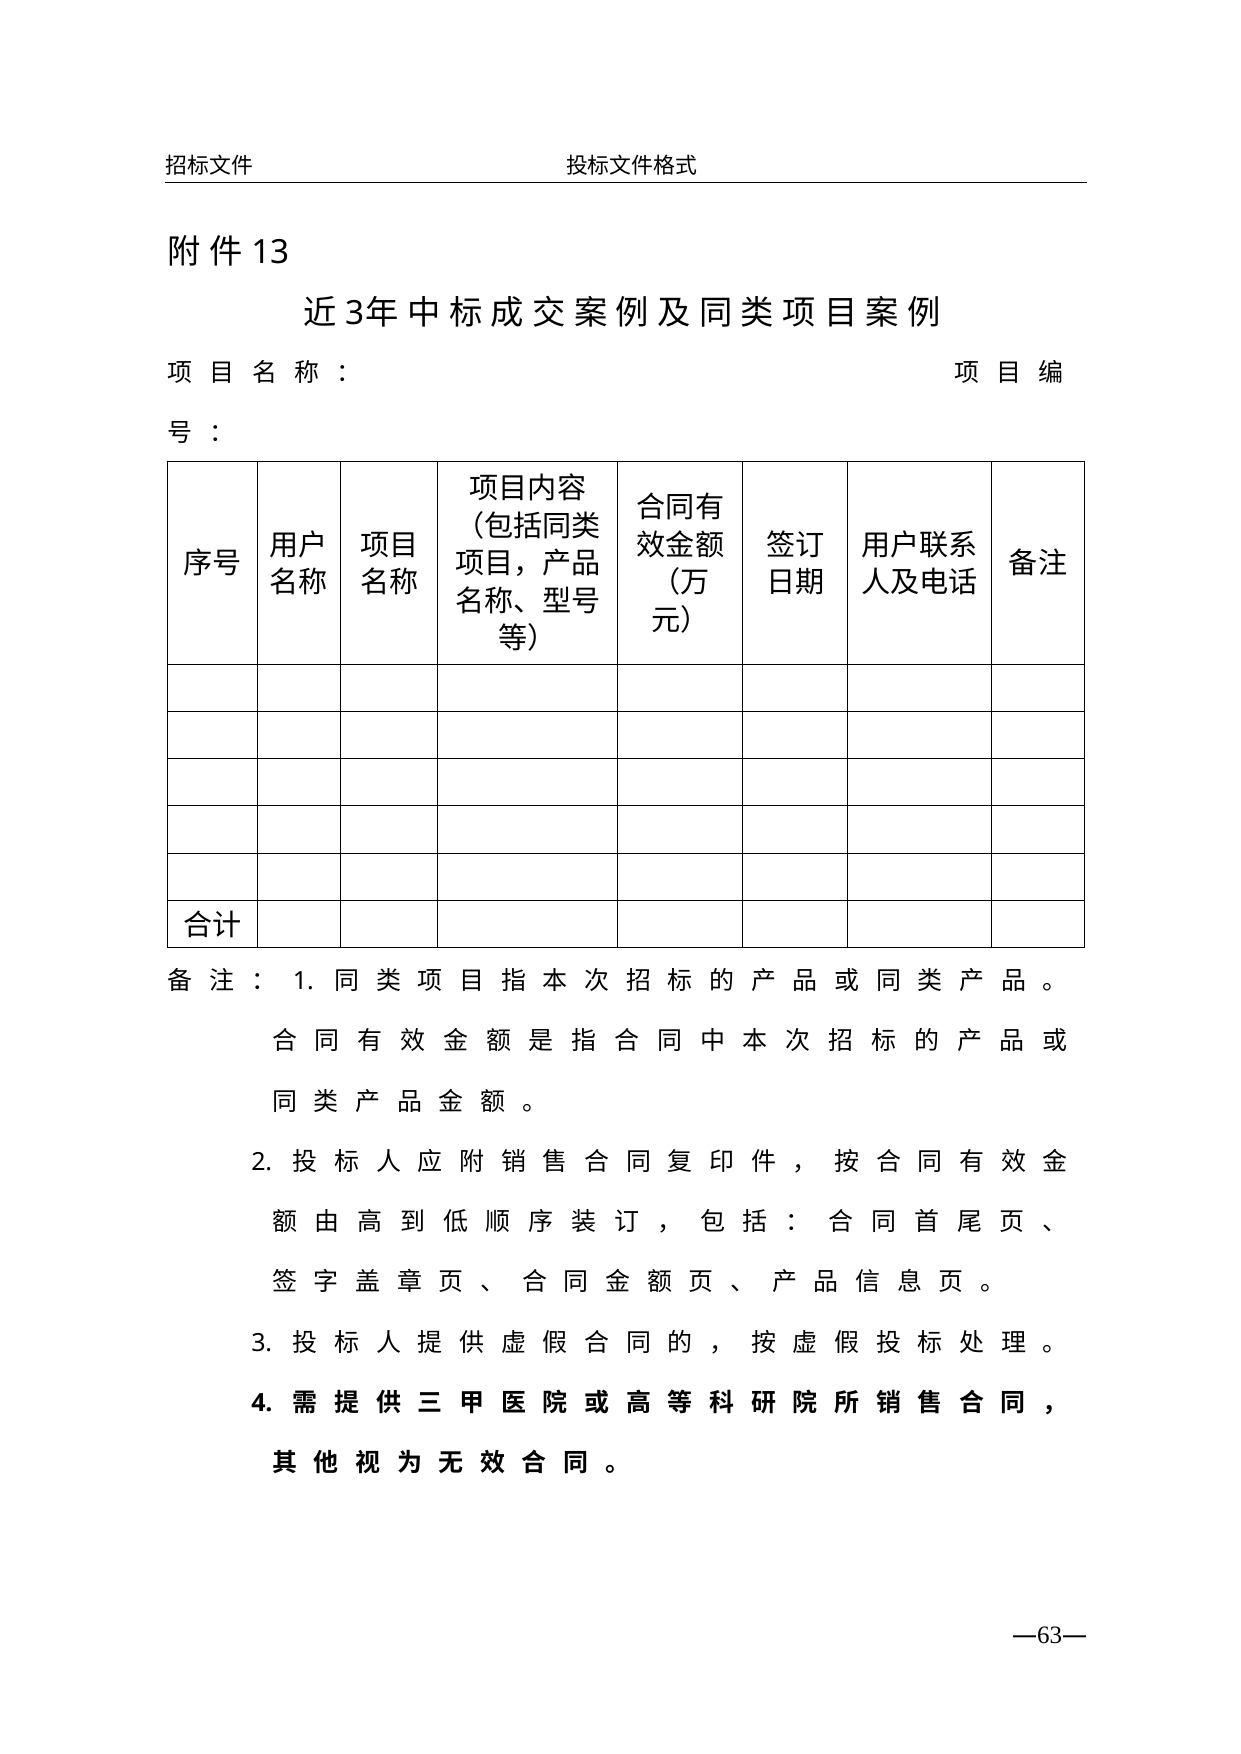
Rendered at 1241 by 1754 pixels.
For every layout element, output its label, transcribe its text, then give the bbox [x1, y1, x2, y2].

table_cell [743, 806, 847, 853]
table_cell [341, 854, 437, 900]
table_cell [341, 806, 437, 853]
text 近3年中标成交案例及同类项目案例 [168, 280, 1084, 340]
table_header 项目内容 （包括同类项目，产品名称、型号等） [438, 462, 617, 663]
table_header 用户 名称 [258, 462, 340, 663]
table_header 项目 名称 [341, 462, 437, 663]
text 附件13 [168, 219, 1084, 280]
table_cell [992, 712, 1084, 758]
table_cell [618, 759, 742, 805]
table_cell [341, 901, 437, 947]
table_cell [618, 712, 742, 758]
table_cell [258, 759, 340, 805]
table_cell [743, 901, 847, 947]
table_cell [992, 759, 1084, 805]
table_header 备注 [992, 462, 1084, 663]
table_cell [258, 901, 340, 947]
table_cell [848, 806, 991, 853]
table_cell [438, 712, 617, 758]
table_cell [848, 712, 991, 758]
table_cell [848, 854, 991, 900]
text 项目名称： 项目编号： [168, 340, 1084, 461]
table_cell [992, 854, 1084, 900]
table_cell [438, 854, 617, 900]
table_cell [848, 901, 991, 947]
table_cell [743, 712, 847, 758]
text 4.需提供三甲医院或高等科研院所销售合同，其他视为无效合同。 [239, 1371, 1084, 1491]
table_cell [438, 665, 617, 711]
table_cell [618, 665, 742, 711]
table_cell [618, 854, 742, 900]
table_header 签订 日期 [743, 462, 847, 663]
table_cell [743, 759, 847, 805]
table_cell [618, 901, 742, 947]
table_header 用户联系 人及电话 [848, 462, 991, 663]
table_cell [992, 665, 1084, 711]
table_cell [168, 665, 257, 711]
table_cell [258, 665, 340, 711]
table_header 序号 [168, 462, 257, 663]
text 3.投标人提供虚假合同的，按虚假投标处理。 [239, 1310, 1084, 1371]
table_cell [168, 712, 257, 758]
table_header 合同有效金额（万元） [618, 462, 742, 663]
table_cell [168, 759, 257, 805]
table_cell 合计 [168, 901, 257, 947]
table_cell [992, 901, 1084, 947]
table_cell [341, 665, 437, 711]
table_cell [438, 901, 617, 947]
text 备注：1.同类项目指本次招标的产品或同类产品。合同有效金额是指合同中本次招标的产品或同类产品金额。 [168, 948, 1084, 1129]
table_cell [168, 854, 257, 900]
table_cell [168, 806, 257, 853]
table_cell [743, 854, 847, 900]
table_cell [848, 665, 991, 711]
table_cell [341, 712, 437, 758]
table_cell [341, 759, 437, 805]
table_cell [258, 806, 340, 853]
table_cell [848, 759, 991, 805]
table_cell [743, 665, 847, 711]
table_cell [258, 854, 340, 900]
table_cell [992, 806, 1084, 853]
table_cell [258, 712, 340, 758]
table_cell [438, 806, 617, 853]
text 2.投标人应附销售合同复印件，按合同有效金额由高到低顺序装订，包括：合同首尾页、签字盖章页、合同金额页、产品信息页。 [239, 1129, 1084, 1310]
table_cell [438, 759, 617, 805]
table_cell [618, 806, 742, 853]
